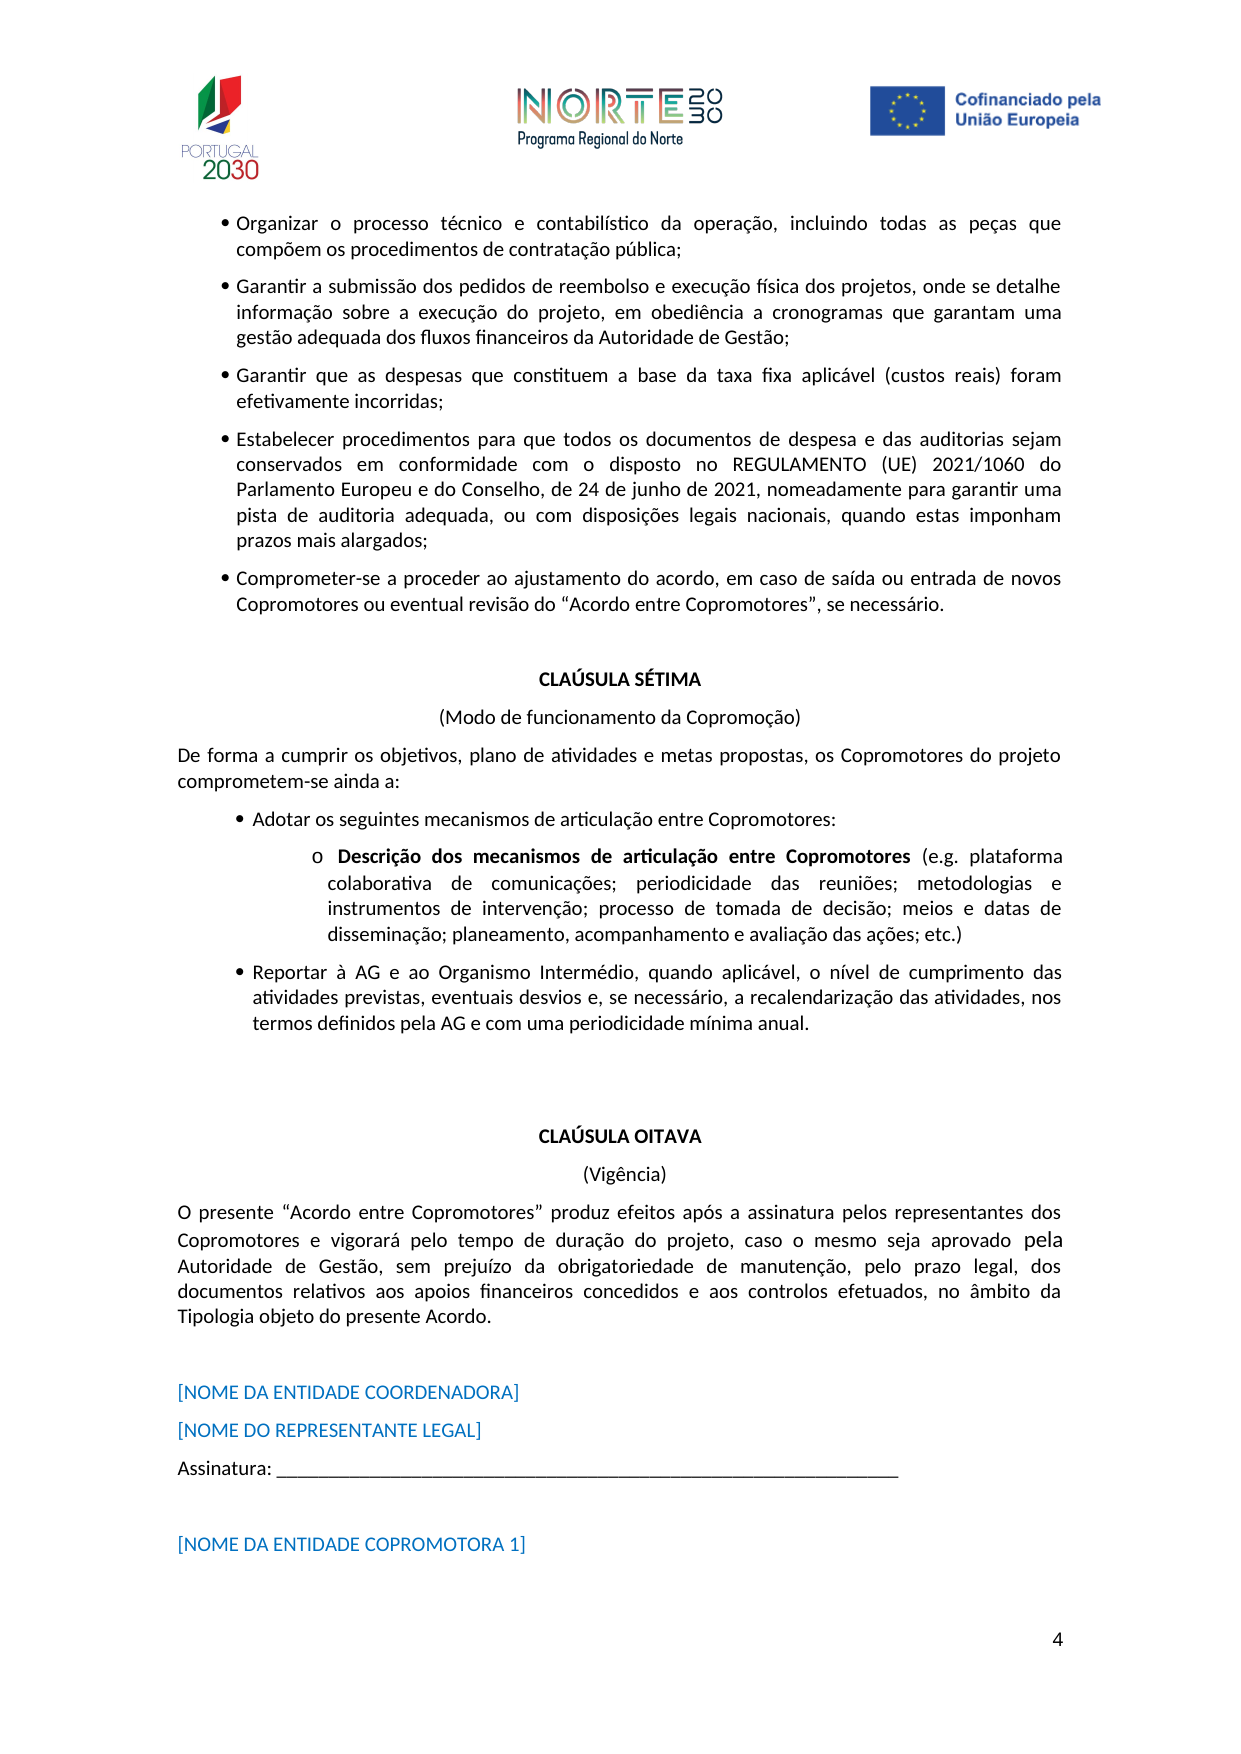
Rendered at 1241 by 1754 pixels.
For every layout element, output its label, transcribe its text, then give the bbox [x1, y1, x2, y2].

text (Vigência) [177, 1161, 1063, 1187]
list Reportar à AG e ao Organismo Intermédio, quando aplicável, o nível de cumprimento das atividades previstas, eventuais desvios e, se necessário, a recalendarização das atividades, nos termos definidos pela AG e com uma periodicidade mínima anual. [236, 959, 1063, 1035]
list Comprometer-se a proceder ao ajustamento do acordo, em caso de saída ou entrada de novos Copromotores ou eventual revisão do “Acordo entre Copromotores”, se necessário. [222, 565, 1063, 616]
picture [177, 73, 262, 183]
list Adotar os seguintes mecanismos de articulação entre Copromotores: [236, 806, 1063, 831]
text [NOME DA ENTIDADE COORDENADORA] [177, 1379, 1063, 1405]
list Descrição dos mecanismos de articulação entre Copromotores (e.g. plataforma colaborativa de comunicações; periodicidade das reuniões; metodologias e instrumentos de intervenção; processo de tomada de decisão; meios e datas de disseminação; planeamento, acompanhamento e avaliação das ações; etc.) [311, 844, 1063, 946]
text Assinatura: ____________________________________________________________ [177, 1455, 1063, 1481]
text [NOME DA ENTIDADE COPROMOTORA 1] [177, 1531, 1063, 1557]
list Garantir que as despesas que constituem a base da taxa fixa aplicável (custos reais) foram efetivamente incorridas; [222, 362, 1063, 413]
list Organizar o processo técnico e contabilístico da operação, incluindo todas as peças que compõem os procedimentos de contratação pública; [222, 210, 1063, 261]
text [NOME DO REPRESENTANTE LEGAL] [177, 1417, 1063, 1443]
list Garantir a submissão dos pedidos de reembolso e execução física dos projetos, onde se detalhe informação sobre a execução do projeto, em obediência a cronogramas que garantam uma gestão adequada dos fluxos financeiros da Autoridade de Gestão; [222, 274, 1063, 350]
picture [503, 61, 737, 163]
picture [858, 66, 1133, 160]
list Estabelecer procedimentos para que todos os documentos de despesa e das auditorias sejam conservados em conformidade com o disposto no REGULAMENTO (UE) 2021/1060 do Parlamento Europeu e do Conselho, de 24 de junho de 2021, nomeadamente para garantir uma pista de auditoria adequada, ou com disposições legais nacionais, quando estas imponham prazos mais alargados; [222, 426, 1063, 553]
text (Modo de funcionamento da Copromoção) [177, 704, 1063, 730]
text CLAÚSULA OITAVA [177, 1123, 1063, 1149]
text CLAÚSULA SÉTIMA [177, 667, 1063, 692]
text De forma a cumprir os objetivos, plano de atividades e metas propostas, os Copromotores do projeto comprometem-se ainda a: [177, 742, 1063, 793]
text O presente “Acordo entre Copromotores” produz efeitos após a assinatura pelos representantes dos Copromotores e vigorará pelo tempo de duração do projeto, caso o mesmo seja aprovado pela Autoridade de Gestão, sem prejuízo da obrigatoriedade de manutenção, pelo prazo legal, dos documentos relativos aos apoios financeiros concedidos e aos controlos efetuados, no âmbito da Tipologia objeto do presente Acordo. [177, 1199, 1063, 1329]
